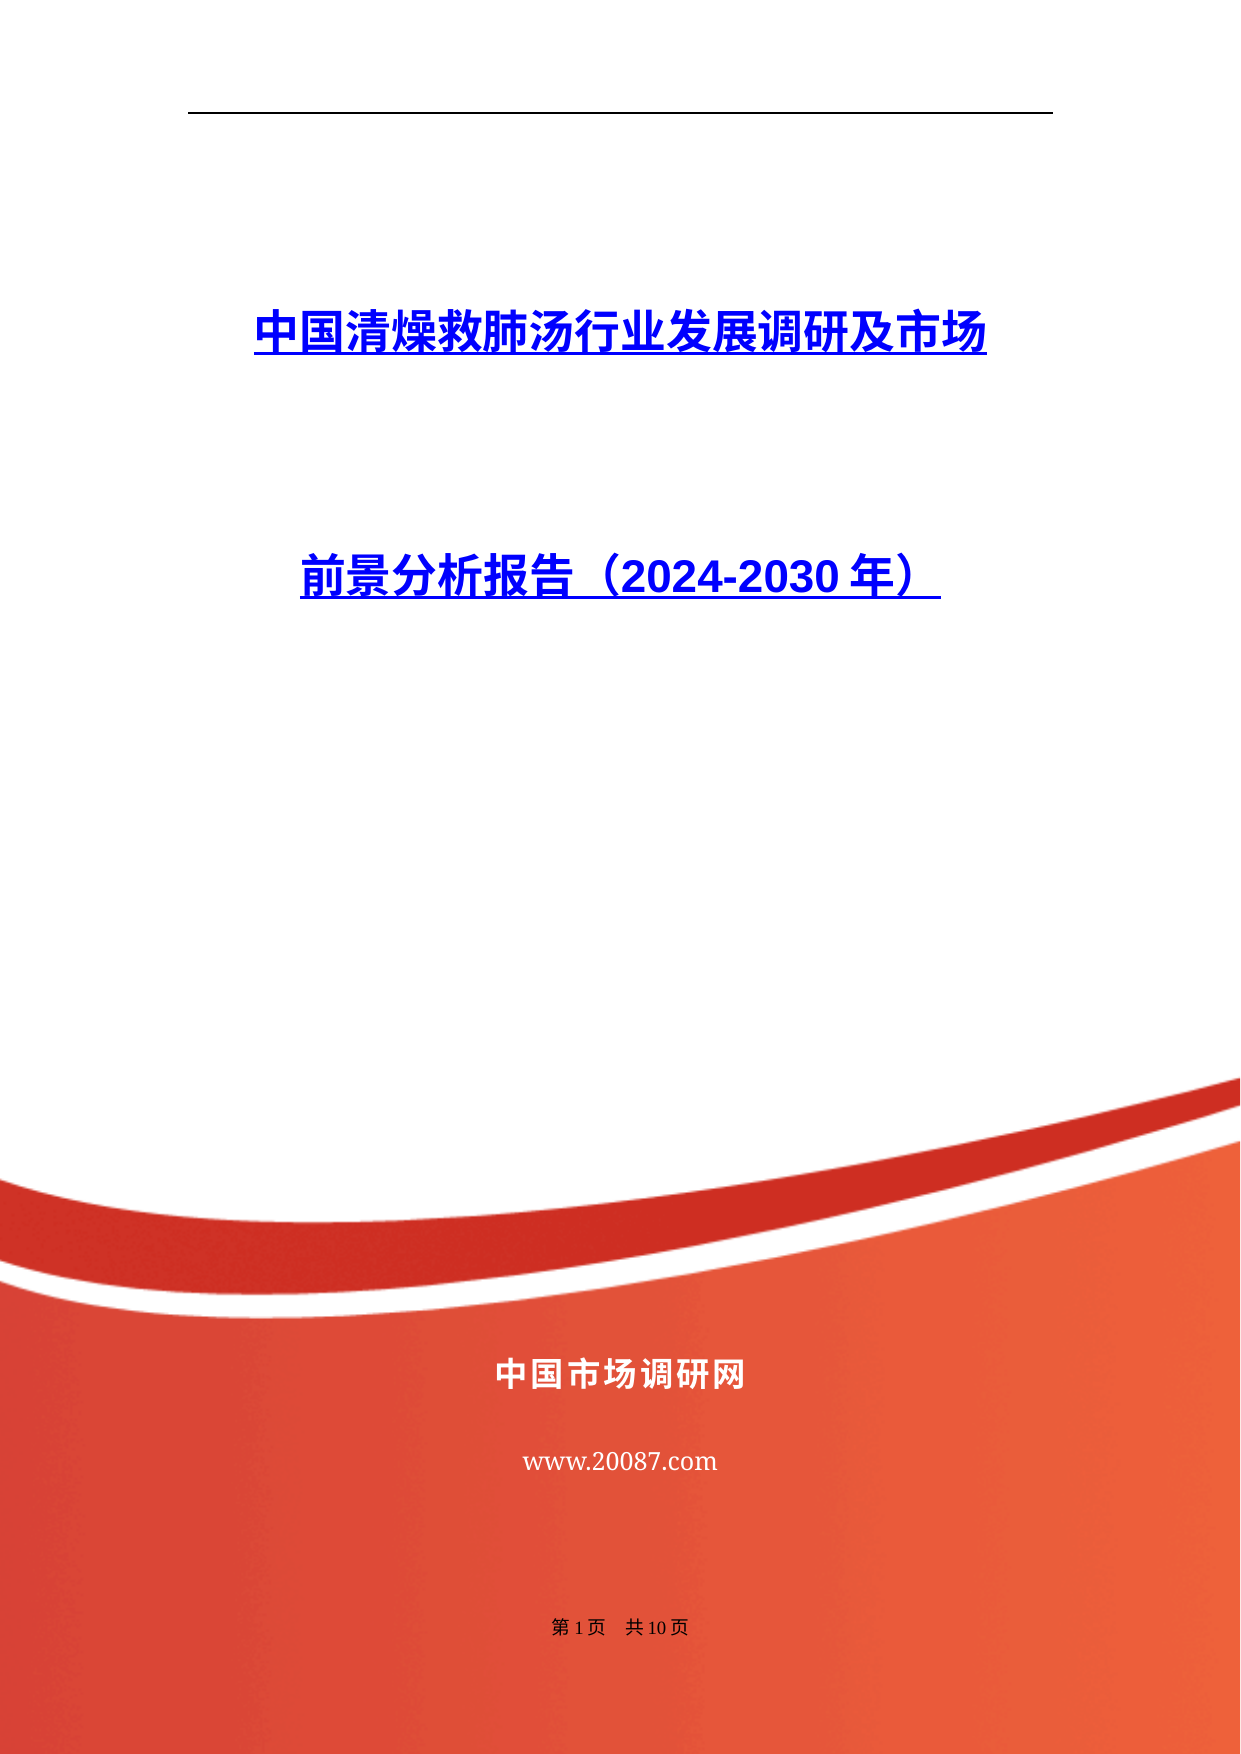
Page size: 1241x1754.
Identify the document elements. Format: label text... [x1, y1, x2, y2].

picture [0, 1006, 1241, 1754]
subtitle 中国市场调研网 [187, 1339, 1053, 1404]
text www.20087.com [187, 1428, 1053, 1493]
table_header 中国清燥救肺汤行业发展调研及市场前景分析报告（2024-2030年） [188, 207, 1053, 773]
